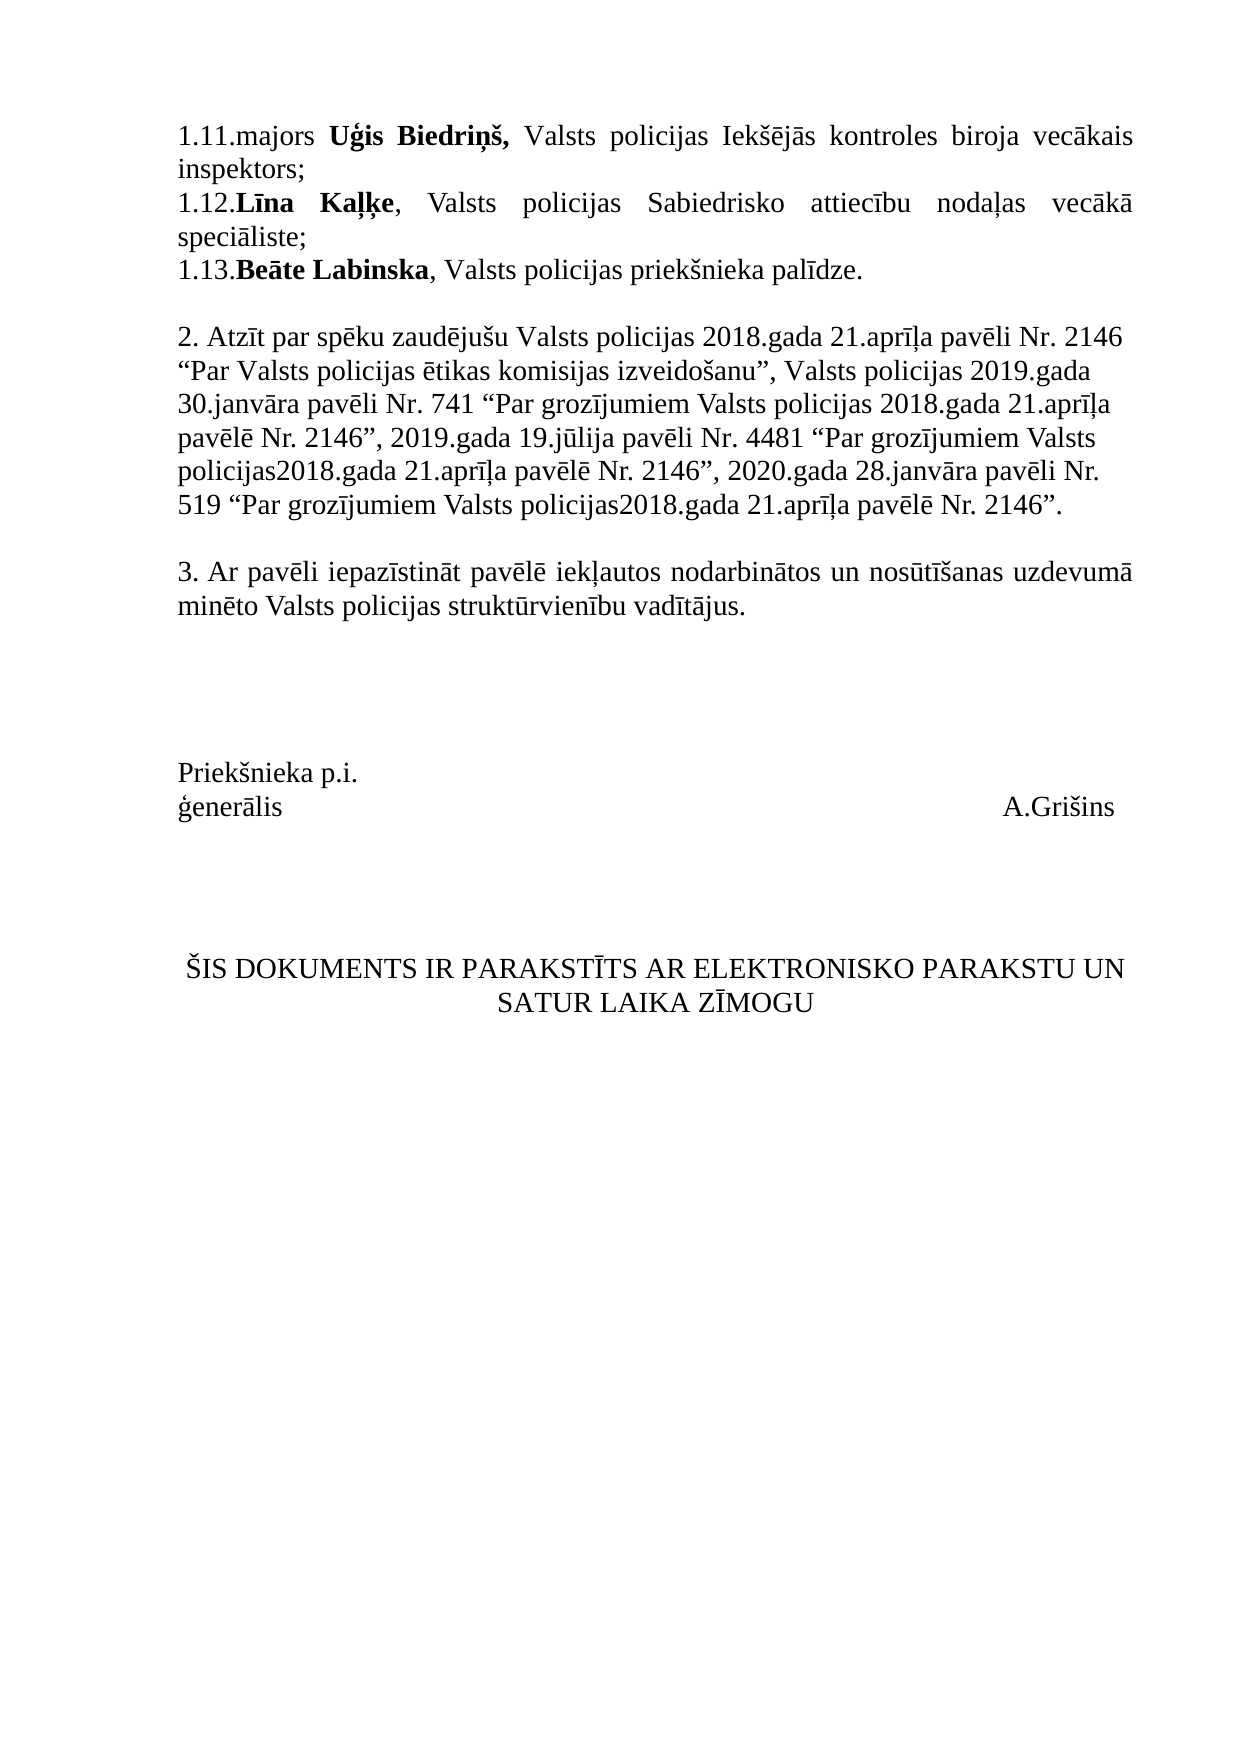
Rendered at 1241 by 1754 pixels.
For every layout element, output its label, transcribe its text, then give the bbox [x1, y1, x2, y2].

text 1.13.Beāte Labinska, Valsts policijas priekšnieka palīdze. [177, 252, 1134, 286]
text 3. Ar pavēli iepazīstināt pavēlē iekļautos nodarbinātos un nosūtīšanas uzdevumā minēto Valsts policijas struktūrvienību vadītājus. [177, 554, 1134, 621]
text 2. Atzīt par spēku zaudējušu Valsts policijas 2018.gada 21.aprīļa pavēli Nr. 2146 “Par Valsts policijas ētikas komisijas izveidošanu”, Valsts policijas 2019.gada 30.janvāra pavēli Nr. 741 “Par grozījumiem Valsts policijas 2018.gada 21.aprīļa pavēlē Nr. 2146”, 2019.gada 19.jūlija pavēli Nr. 4481 “Par grozījumiem Valsts policijas2018.gada 21.aprīļa pavēlē Nr. 2146”, 2020.gada 28.janvāra pavēli Nr. 519 “Par grozījumiem Valsts policijas2018.gada 21.aprīļa pavēlē Nr. 2146”. [177, 319, 1134, 521]
text Priekšnieka p.i. [177, 755, 1134, 789]
text ģenerālis A.Grišins [177, 789, 1134, 822]
text 1.12.Līna Kaļķe, Valsts policijas Sabiedrisko attiecību nodaļas vecākā speciāliste; [177, 185, 1134, 252]
text ŠIS DOKUMENTS IR PARAKSTĪTS AR ELEKTRONISKO PARAKSTU UN SATUR LAIKA ZĪMOGU [177, 951, 1134, 1018]
text 1.11.majors Uģis Biedriņš, Valsts policijas Iekšējās kontroles biroja vecākais inspektors; [177, 118, 1134, 185]
